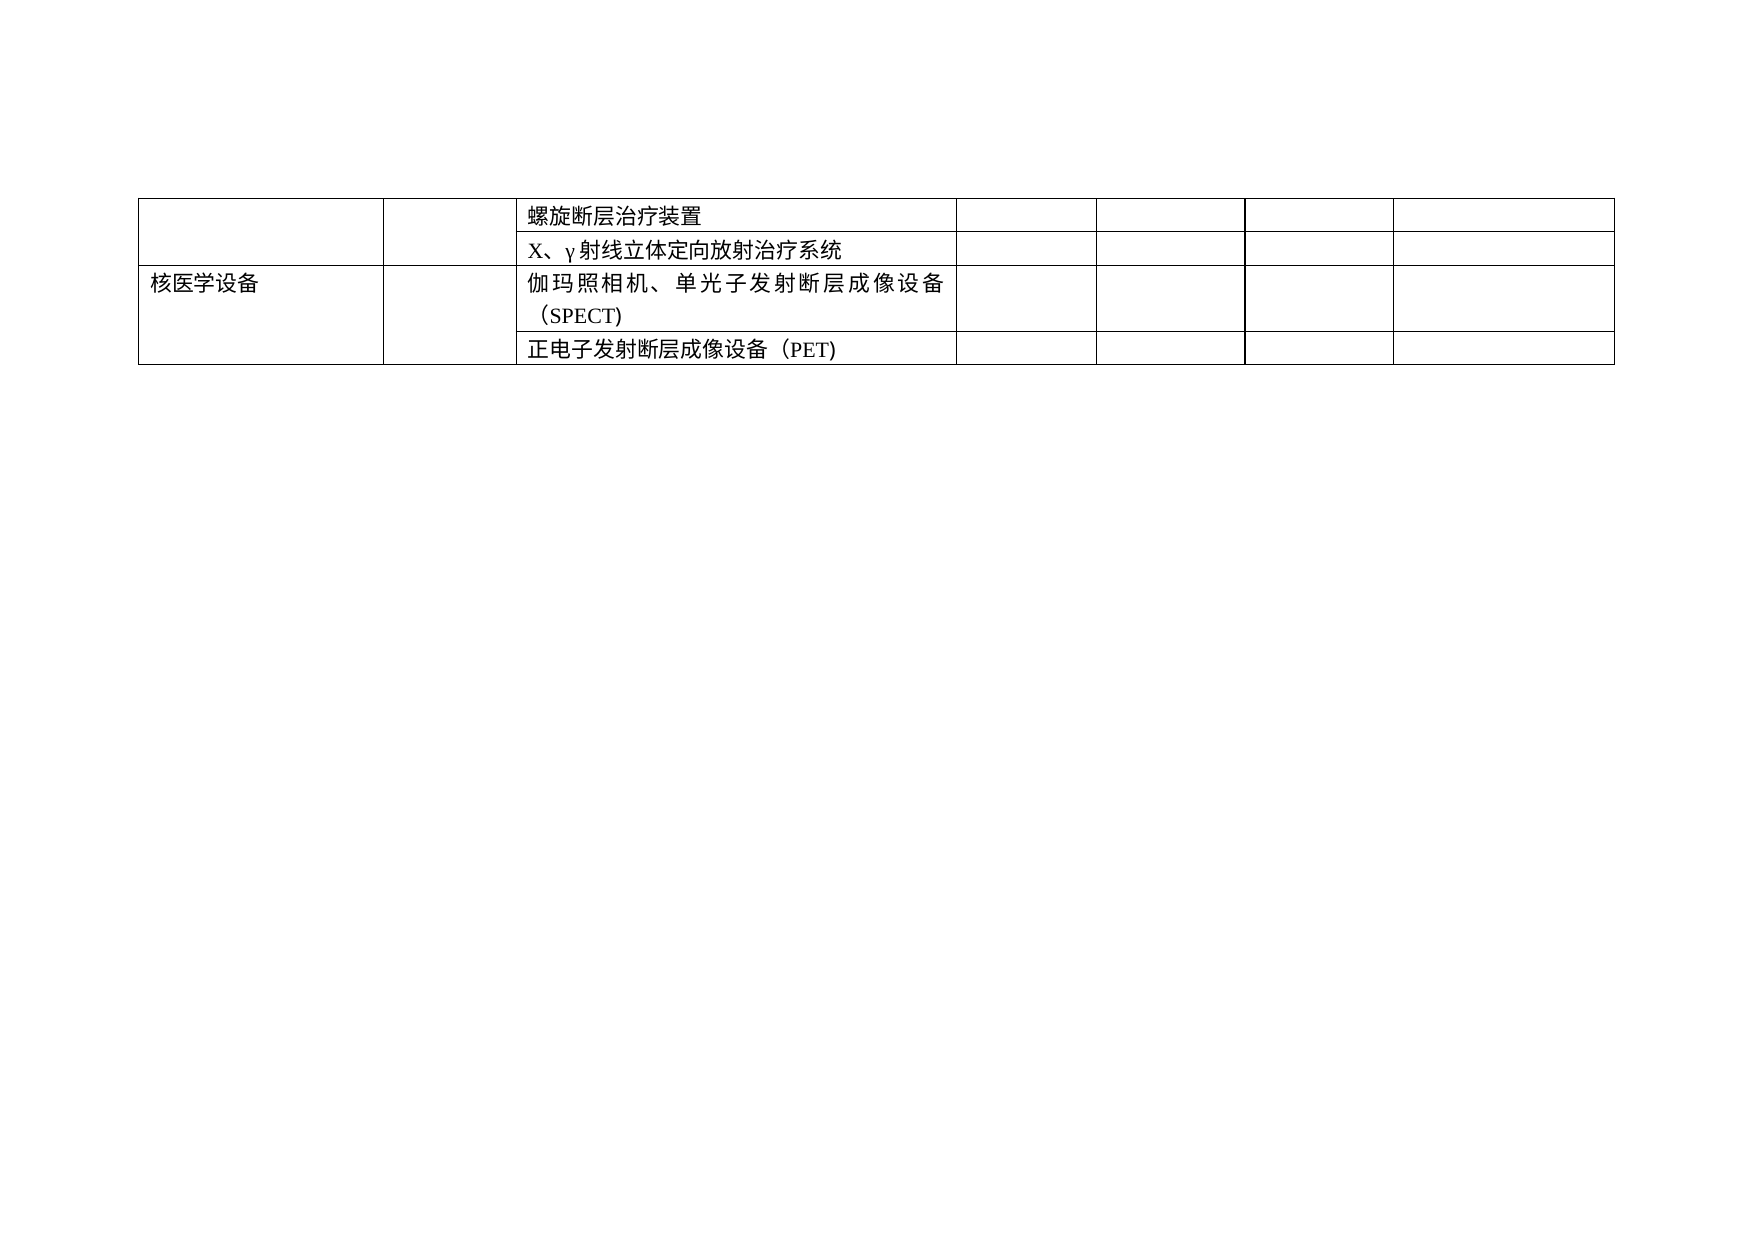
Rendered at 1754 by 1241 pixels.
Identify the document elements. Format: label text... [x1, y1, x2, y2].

table_cell [1394, 266, 1614, 331]
table_cell [1097, 332, 1244, 364]
table_cell [1097, 232, 1244, 265]
table_cell [957, 232, 1096, 265]
table_cell 螺旋断层治疗装置 [517, 199, 956, 231]
table_cell [957, 199, 1096, 231]
table_cell [384, 266, 516, 364]
table_cell [1246, 199, 1393, 231]
table_cell [1246, 232, 1393, 265]
table_cell [1394, 332, 1614, 364]
table_cell X、γ射线立体定向放射治疗系统 [517, 232, 956, 265]
table_cell 核医学设备 [139, 266, 383, 364]
table_cell [957, 332, 1096, 364]
table_cell [957, 266, 1096, 331]
table_cell [1394, 199, 1614, 231]
table_cell [1246, 332, 1393, 364]
table_cell [1097, 266, 1244, 331]
table_cell [1097, 199, 1244, 231]
table_cell 伽玛照相机、单光子发射断层成像设备（SPECT) [517, 266, 956, 331]
table_cell 正电子发射断层成像设备（PET) [517, 332, 956, 364]
table_cell [1246, 266, 1393, 331]
table_cell [1394, 232, 1614, 265]
